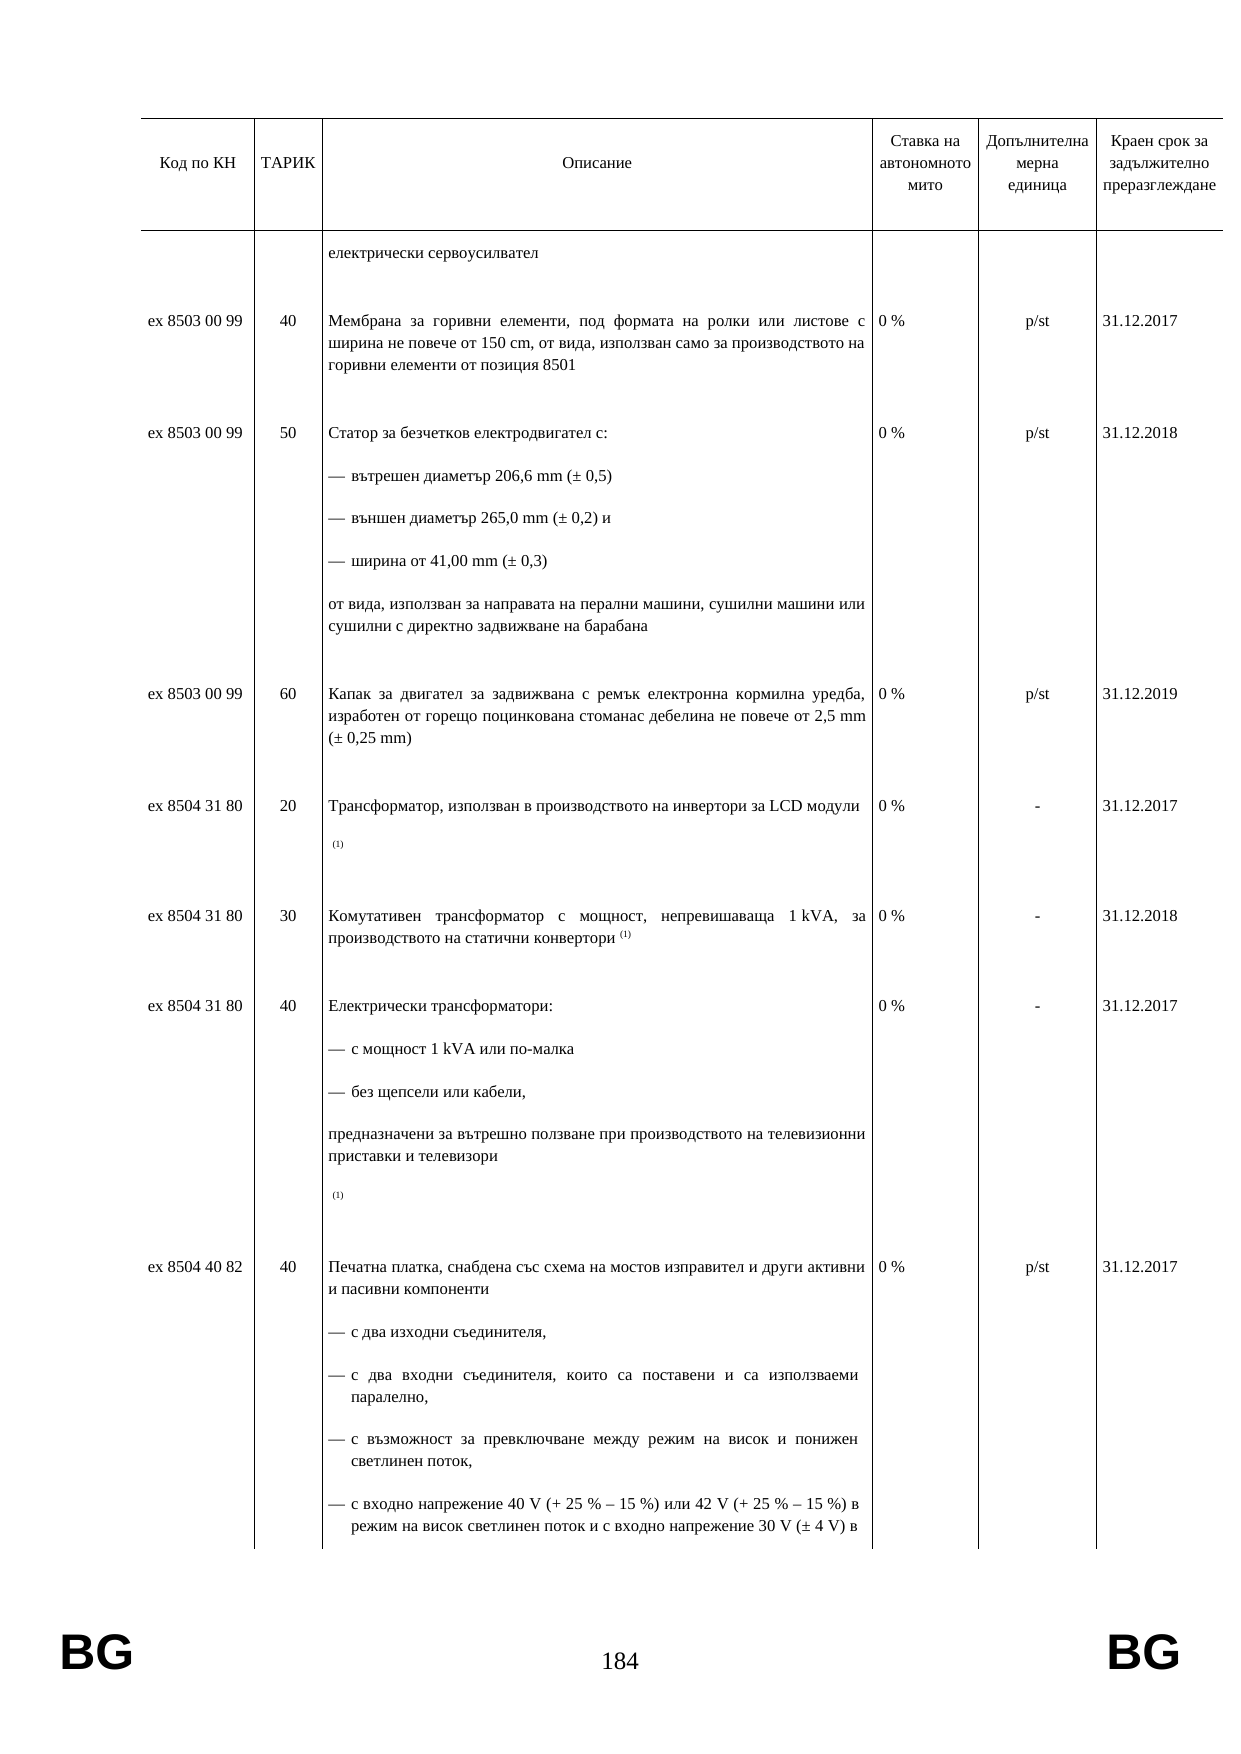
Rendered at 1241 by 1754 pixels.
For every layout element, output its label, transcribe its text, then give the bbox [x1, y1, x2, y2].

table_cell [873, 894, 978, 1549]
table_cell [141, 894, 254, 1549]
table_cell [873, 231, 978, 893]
table_header Описание [323, 119, 872, 230]
table_header ТАРИК [255, 119, 322, 230]
table_header Ставка на автономното мито [873, 119, 978, 230]
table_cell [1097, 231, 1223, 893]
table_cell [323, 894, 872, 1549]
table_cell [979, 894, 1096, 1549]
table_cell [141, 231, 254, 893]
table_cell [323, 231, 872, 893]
table_header Краен срок за задължително преразглеждане [1097, 119, 1223, 230]
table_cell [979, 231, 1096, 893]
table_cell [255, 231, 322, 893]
table_header Код по КН [141, 119, 254, 230]
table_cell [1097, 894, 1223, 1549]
table_header Допълнителна мерна единица [979, 119, 1096, 230]
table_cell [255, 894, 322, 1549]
